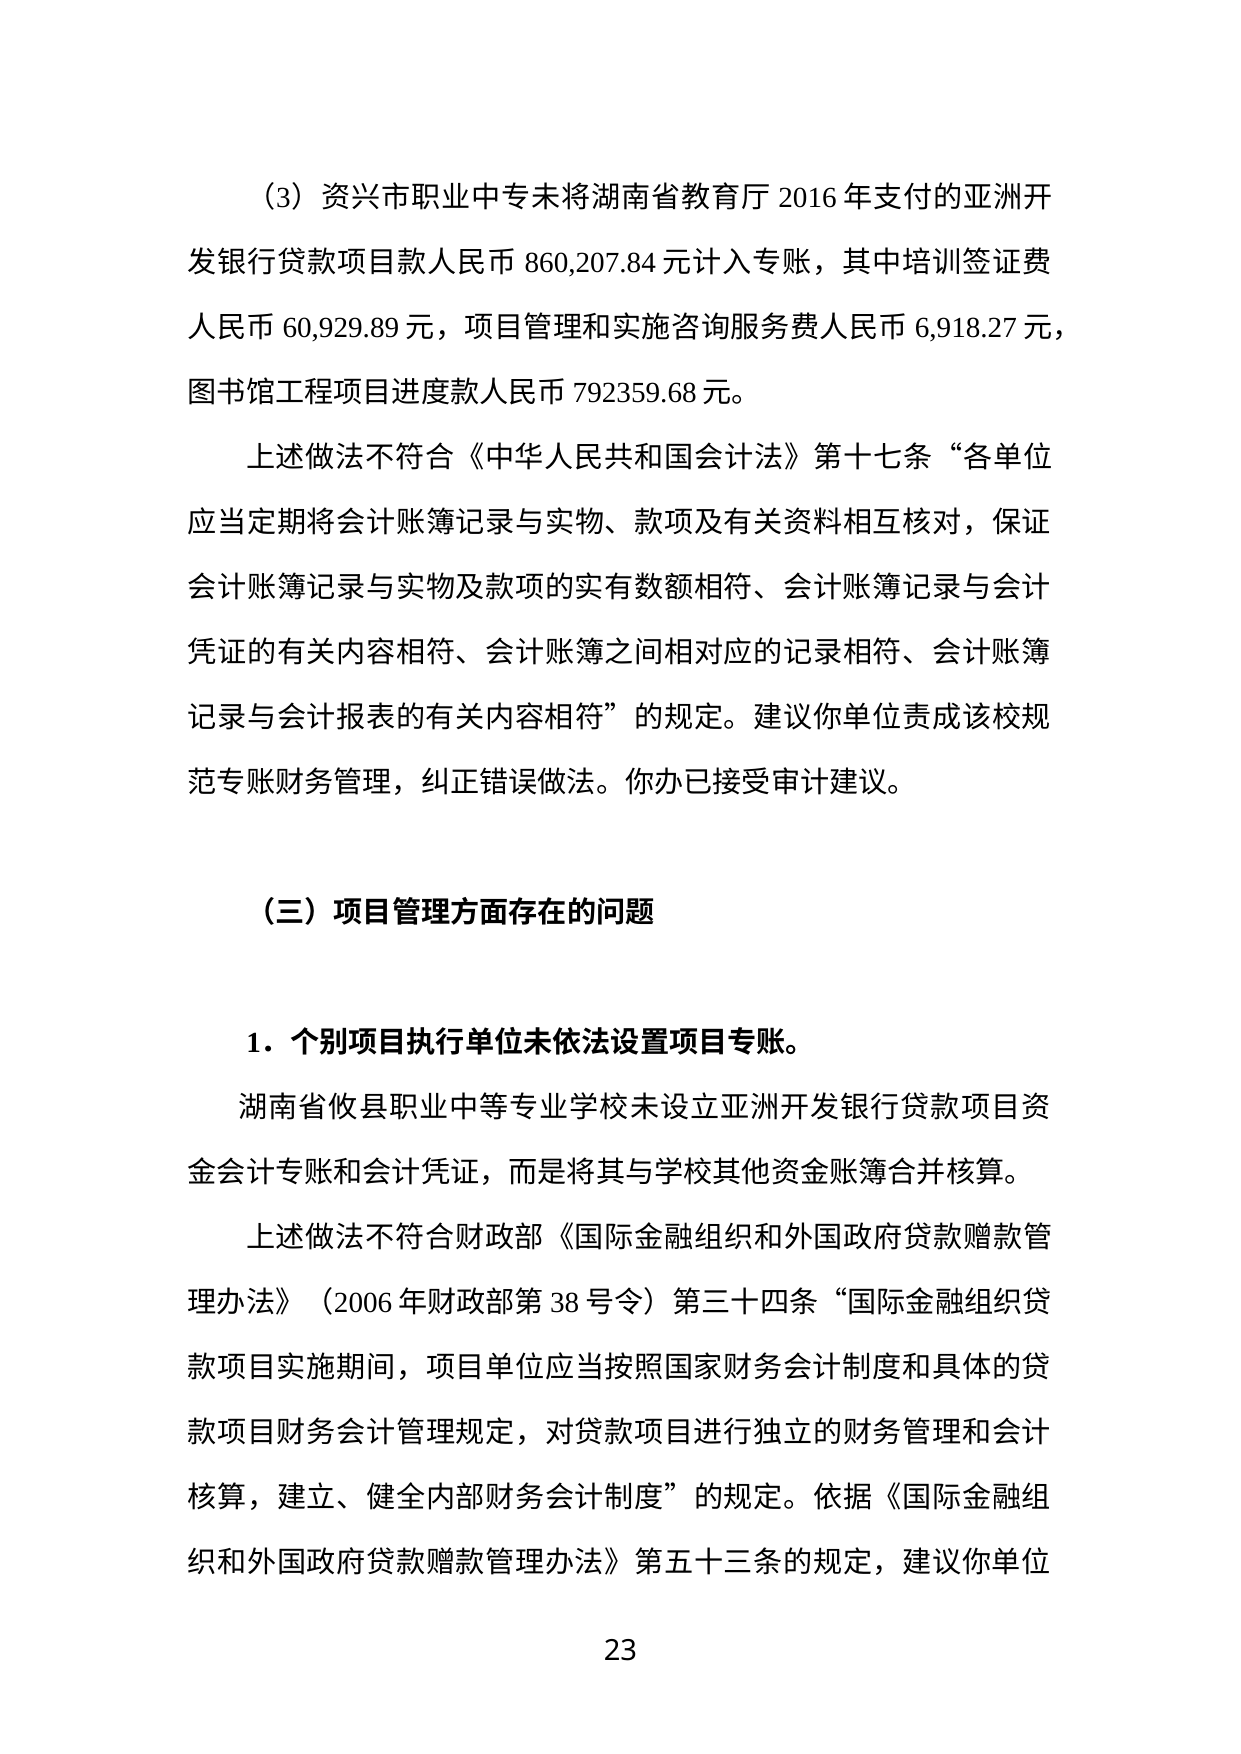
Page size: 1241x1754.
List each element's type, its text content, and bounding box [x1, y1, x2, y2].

text 上述做法不符合《中华人民共和国会计法》第十七条“各单位应当定期将会计账簿记录与实物、款项及有关资料相互核对，保证会计账簿记录与实物及款项的实有数额相符、会计账簿记录与会计凭证的有关内容相符、会计账簿之间相对应的记录相符、会计账簿记录与会计报表的有关内容相符”的规定。建议你单位责成该校规范专账财务管理，纠正错误做法。你办已接受审计建议。 [187, 422, 1053, 812]
text 1．个别项目执行单位未依法设置项目专账。 [187, 1007, 1053, 1072]
text （三）项目管理方面存在的问题 [187, 877, 1053, 942]
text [187, 1202, 1053, 1592]
text 湖南省攸县职业中等专业学校未设立亚洲开发银行贷款项目资金会计专账和会计凭证，而是将其与学校其他资金账簿合并核算。 [187, 1072, 1053, 1202]
text （3）资兴市职业中专未将湖南省教育厅2016年支付的亚洲开发银行贷款项目款人民币860,207.84元计入专账，其中培训签证费人民币60,929.89元，项目管理和实施咨询服务费人民币6,918.27元，图书馆工程项目进度款人民币792359.68元。 [187, 162, 1053, 422]
